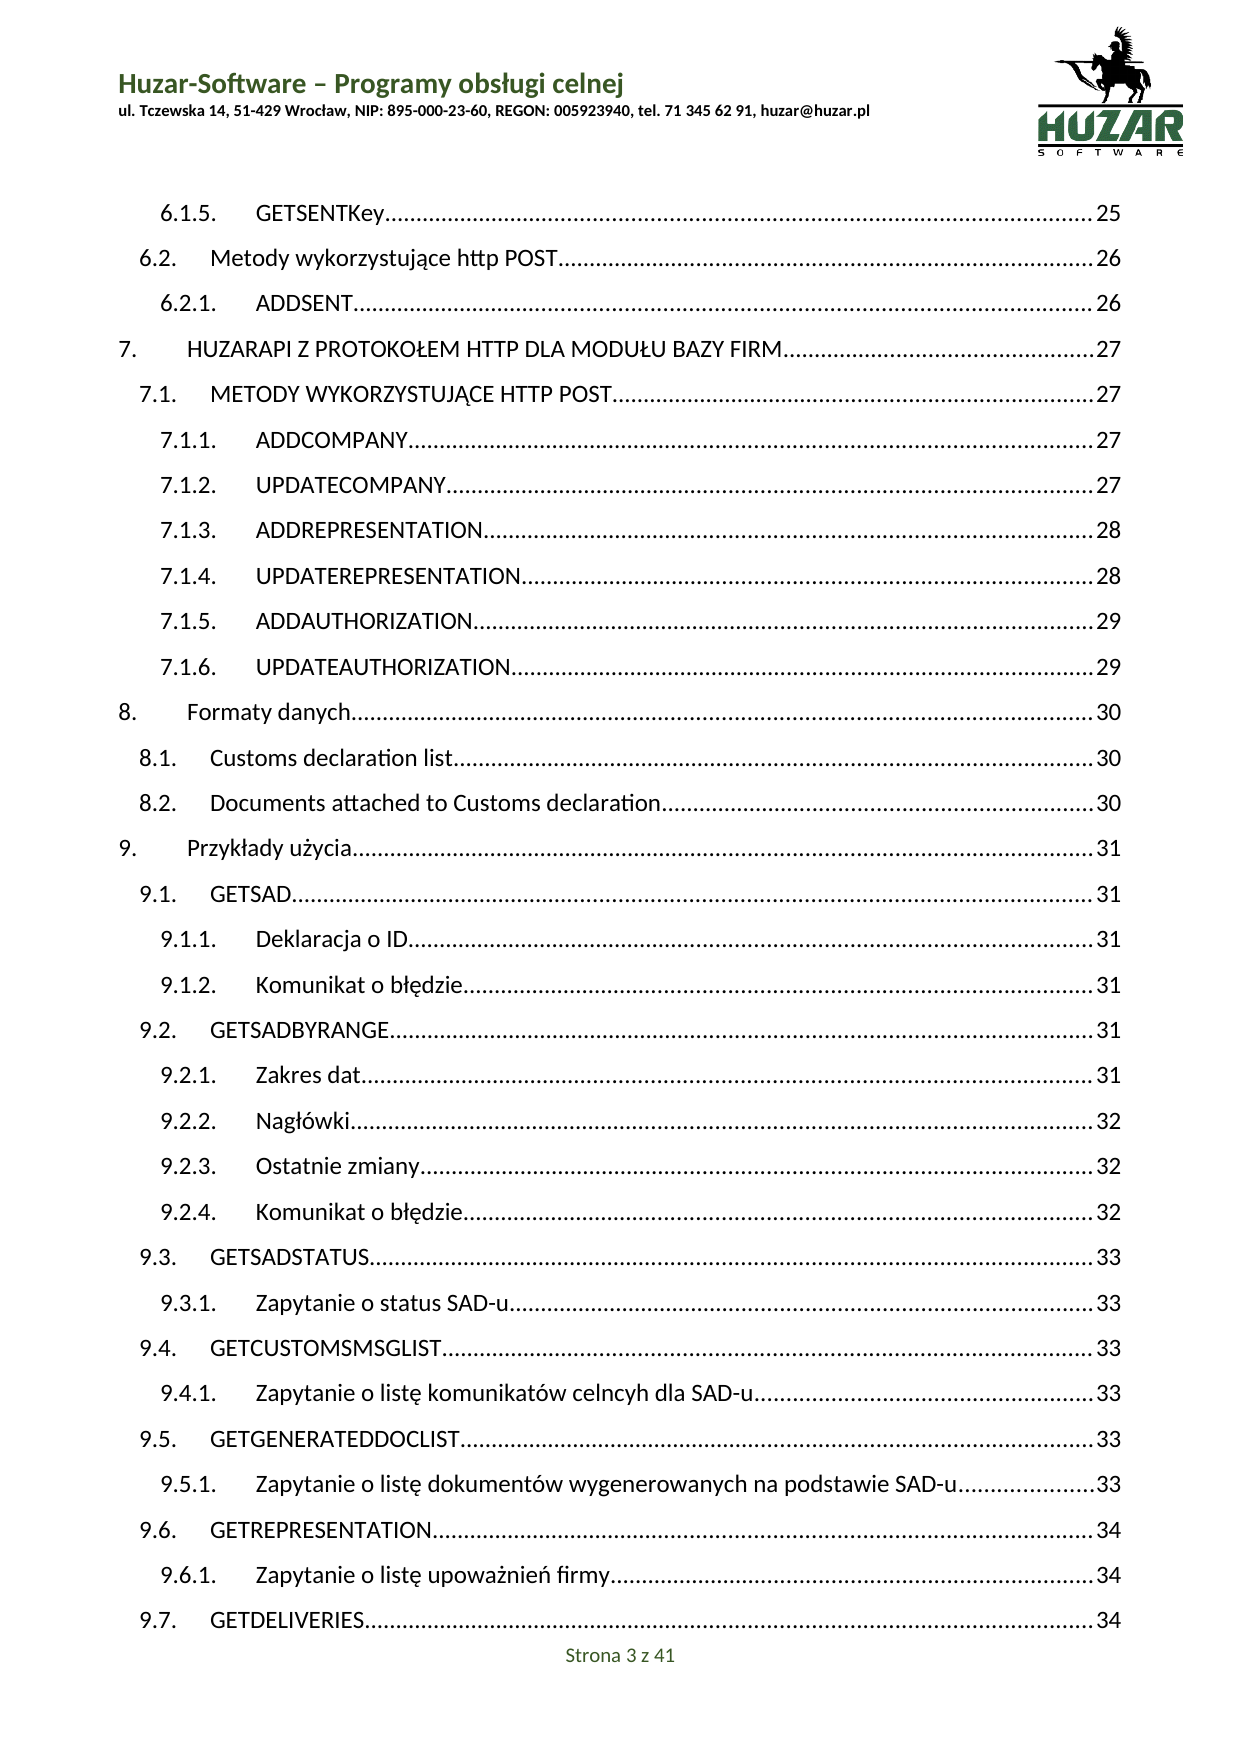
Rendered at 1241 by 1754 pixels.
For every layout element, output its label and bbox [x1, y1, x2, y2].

picture [1038, 18, 1184, 164]
